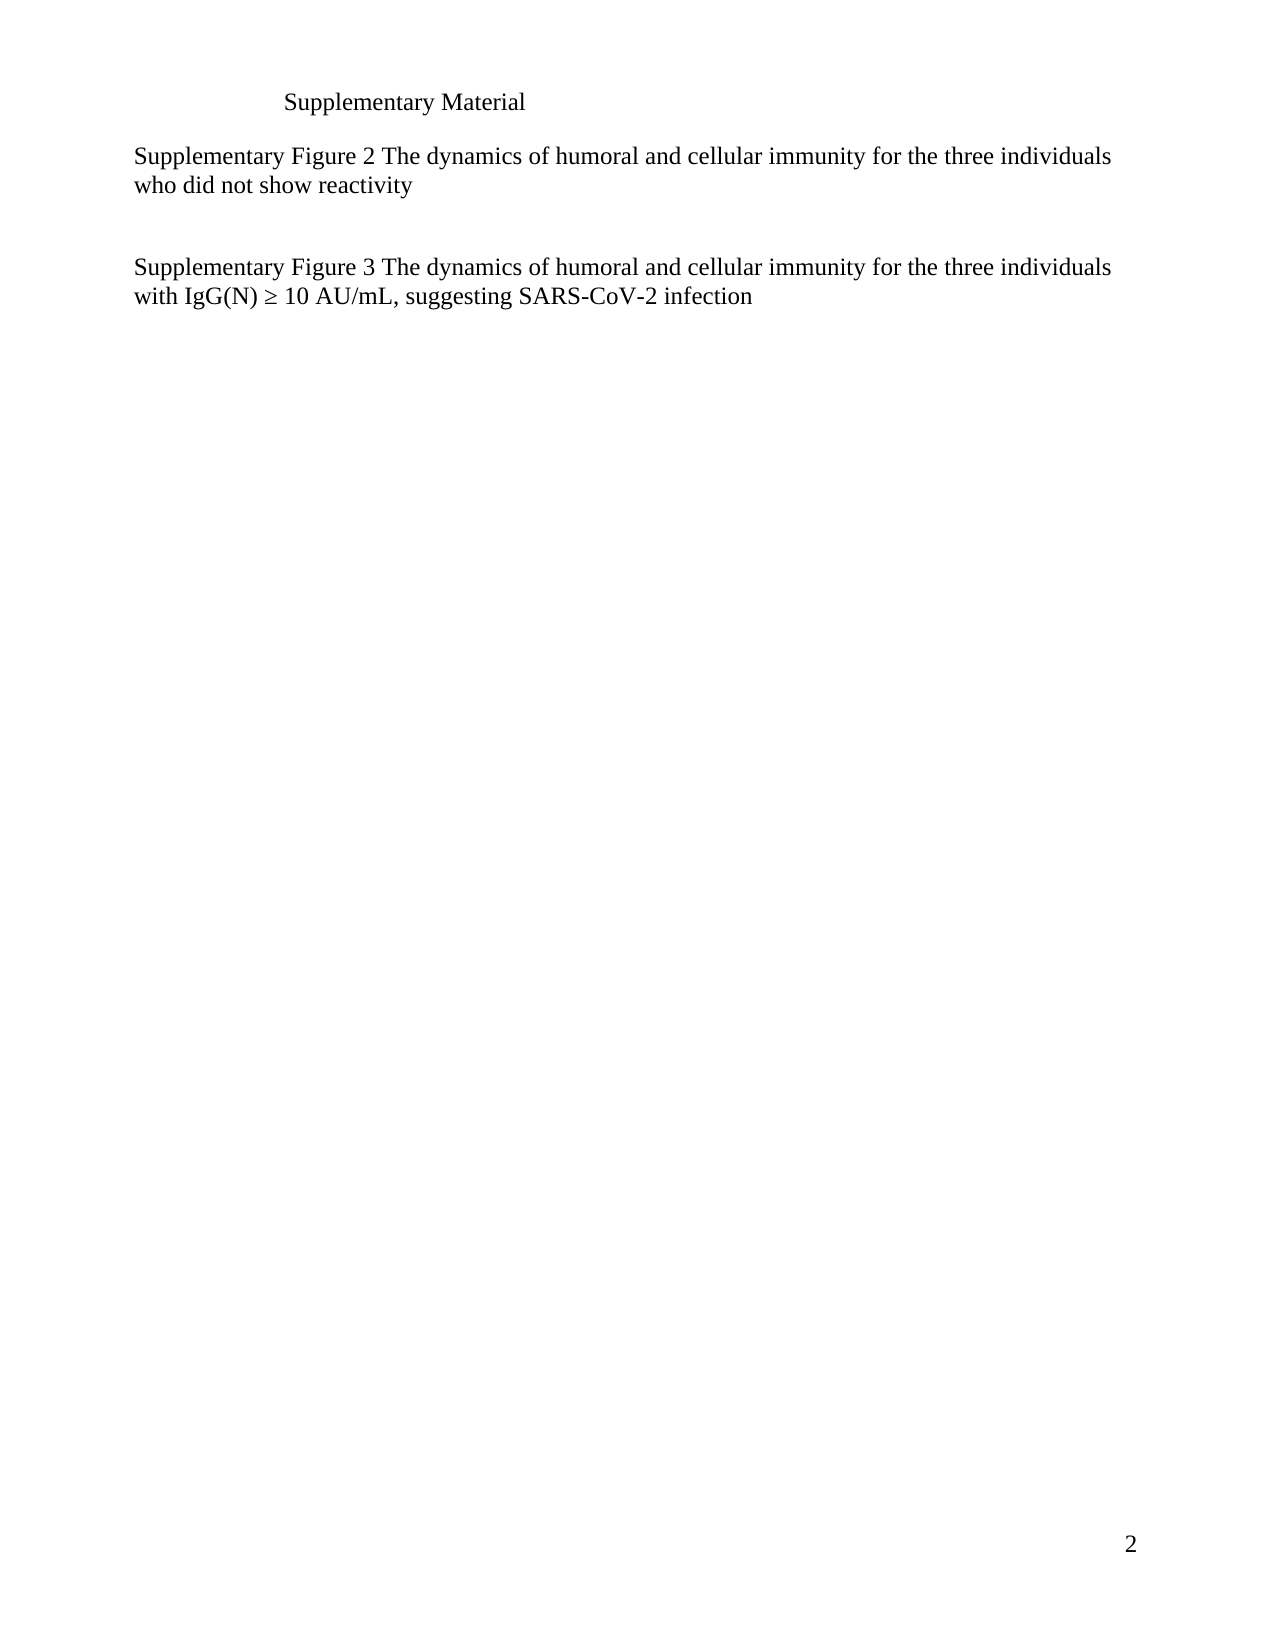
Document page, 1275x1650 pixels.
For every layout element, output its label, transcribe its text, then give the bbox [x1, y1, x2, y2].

text Supplementary Figure 2 The dynamics of humoral and cellular immunity for the three individuals who did not show reactivity [133, 141, 1152, 227]
text Supplementary Figure 3 The dynamics of humoral and cellular immunity for the three individuals with IgG(N) ≥ 10 AU/mL, suggesting SARS-CoV-2 infection [133, 252, 1152, 310]
